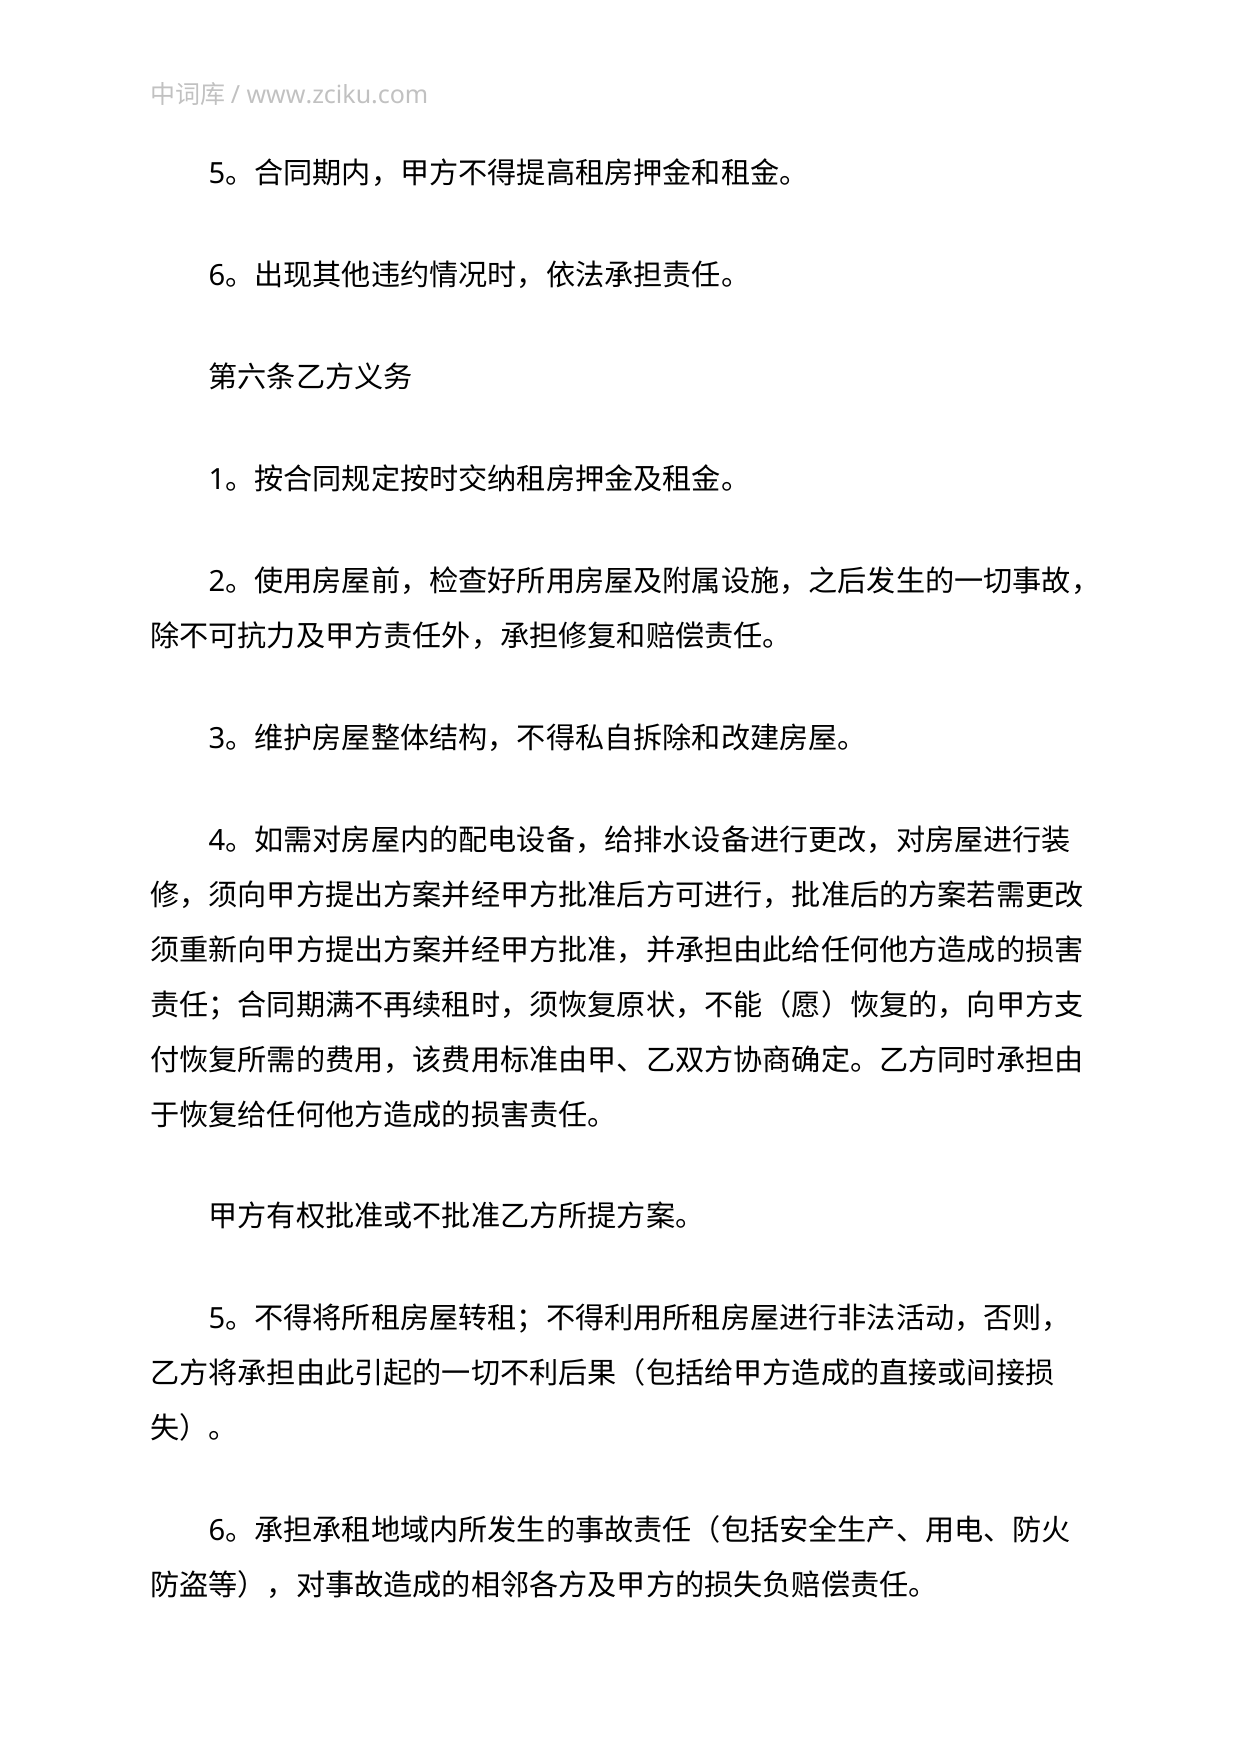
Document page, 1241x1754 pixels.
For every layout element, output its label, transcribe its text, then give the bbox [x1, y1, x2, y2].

text 2。使用房屋前，检查好所用房屋及附属设施，之后发生的一切事故，除不可抗力及甲方责任外，承担修复和赔偿责任。 [150, 558, 1090, 655]
text 第六条乙方义务 [150, 354, 1090, 396]
text 5。合同期内，甲方不得提高租房押金和租金。 [150, 150, 1090, 192]
text 3。维护房屋整体结构，不得私自拆除和改建房屋。 [150, 714, 1090, 757]
text 1。按合同规定按时交纳租房押金及租金。 [150, 456, 1090, 498]
text 6。承担承租地域内所发生的事故责任（包括安全生产、用电、防火防盗等），对事故造成的相邻各方及甲方的损失负赔偿责任。 [150, 1506, 1090, 1603]
text 4。如需对房屋内的配电设备，给排水设备进行更改，对房屋进行装修，须向甲方提出方案并经甲方批准后方可进行，批准后的方案若需更改须重新向甲方提出方案并经甲方批准，并承担由此给任何他方造成的损害责任；合同期满不再续租时，须恢复原状，不能（愿）恢复的，向甲方支付恢复所需的费用，该费用标准由甲、乙双方协商确定。乙方同时承担由于恢复给任何他方造成的损害责任。 [150, 816, 1090, 1133]
text 甲方有权批准或不批准乙方所提方案。 [150, 1193, 1090, 1235]
text 5。不得将所租房屋转租；不得利用所租房屋进行非法活动，否则，乙方将承担由此引起的一切不利后果（包括给甲方造成的直接或间接损失）。 [150, 1294, 1090, 1447]
text 6。出现其他违约情况时，依法承担责任。 [150, 252, 1090, 294]
